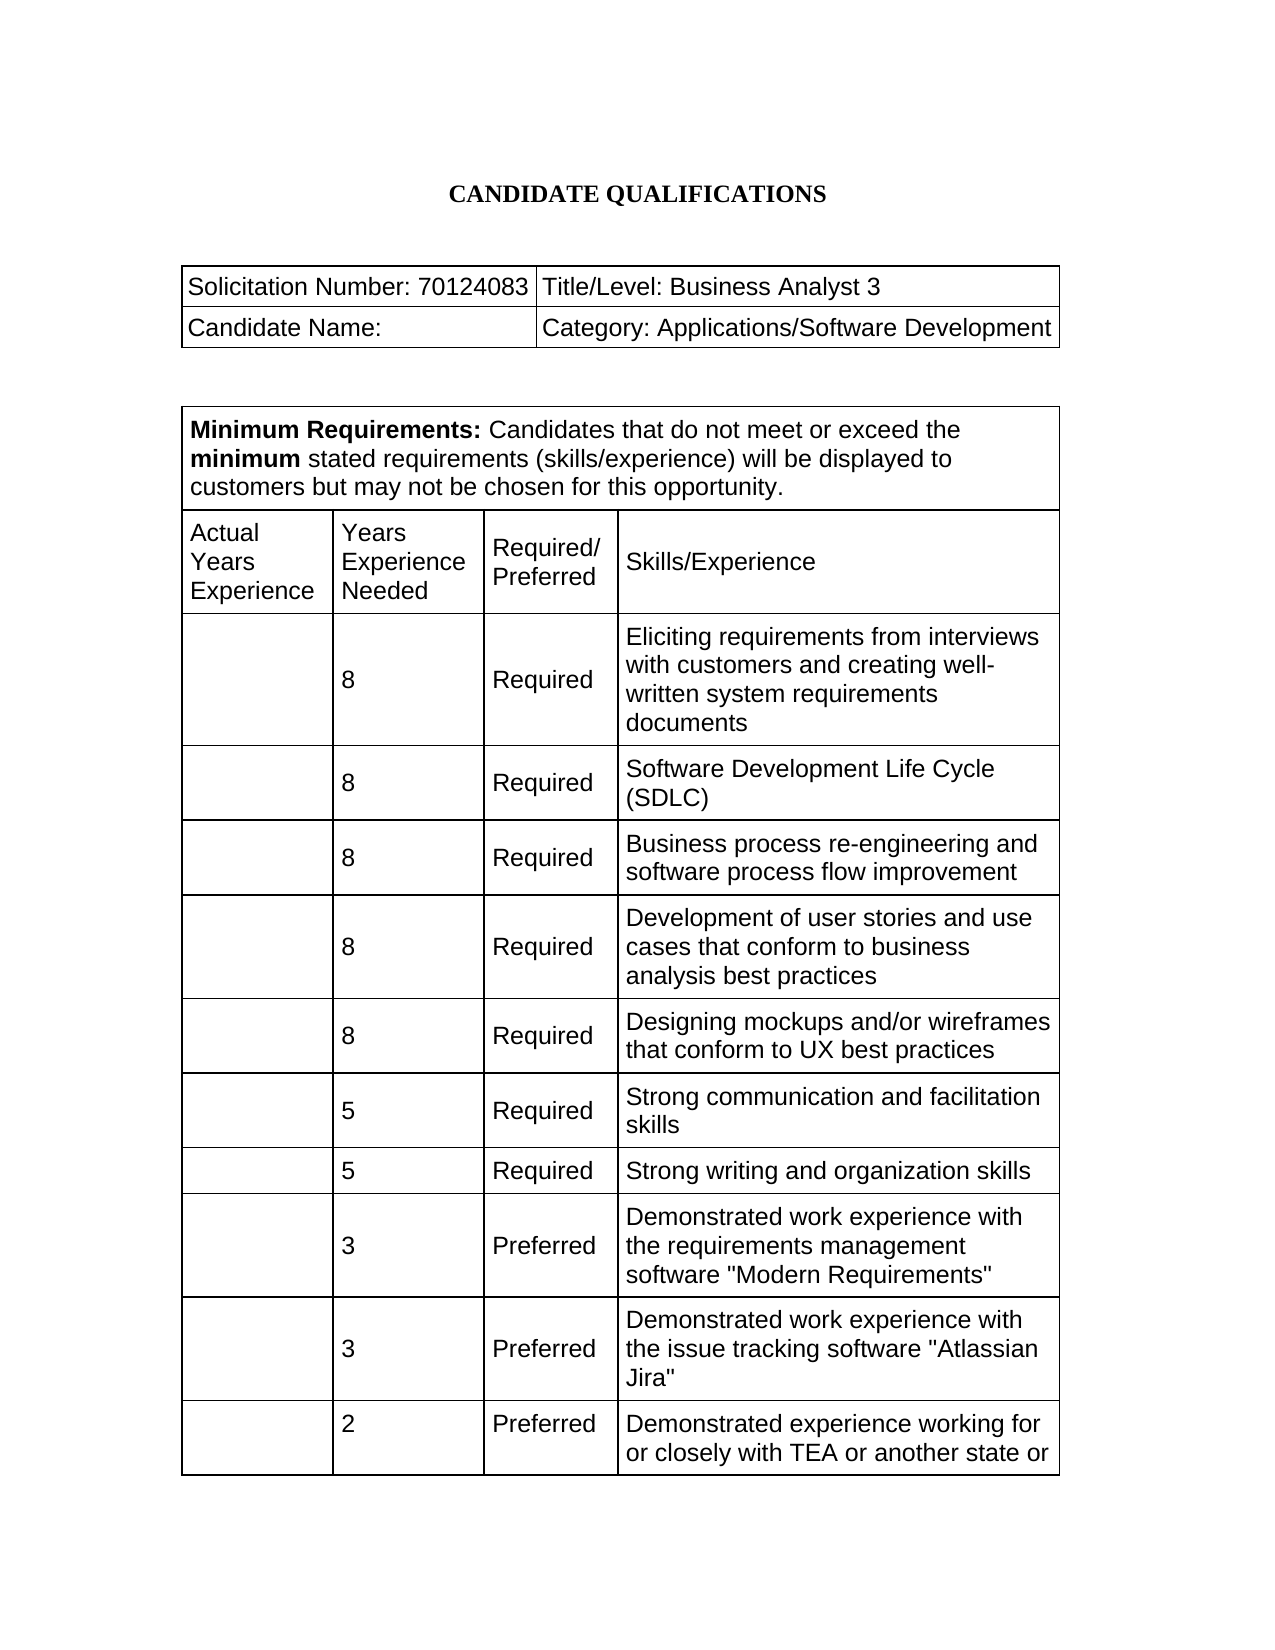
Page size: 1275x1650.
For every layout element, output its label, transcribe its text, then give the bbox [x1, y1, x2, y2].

table_cell Required [485, 821, 617, 894]
table_cell Category: Applications/Software Development [537, 307, 1059, 346]
table_cell Preferred [485, 1298, 617, 1399]
table_cell 8 [334, 614, 483, 744]
table_cell Skills/Experience [619, 511, 1059, 612]
table_cell Preferred [485, 1401, 617, 1474]
table_cell Required [485, 999, 617, 1072]
table_header Title/Level: Business Analyst 3 [537, 267, 1059, 306]
table_cell Required [485, 1148, 617, 1193]
table_cell [183, 1401, 332, 1474]
table_cell [183, 896, 332, 997]
table_cell Demonstrated work experience with the issue tracking software "Atlassian Jira" [619, 1298, 1059, 1399]
table_cell Demonstrated work experience with the requirements management software "Modern Requirements" [619, 1194, 1059, 1296]
table_header Minimum Requirements: Candidates that do not meet or exceed the minimum stated requirements (skills/experience) will be displayed to customers but may not be chosen for this opportunity. [183, 407, 1059, 509]
table_cell Required [485, 1074, 617, 1147]
text CANDIDATE QUALIFICATIONS [150, 179, 1125, 207]
table_cell Designing mockups and/or wireframes that conform to UX best practices [619, 999, 1059, 1072]
table_cell Development of user stories and use cases that conform to business analysis best practices [619, 896, 1059, 997]
table_cell Strong writing and organization skills [619, 1148, 1059, 1193]
table_header Solicitation Number: 70124083 [183, 267, 536, 306]
table_cell Candidate Name: [183, 307, 536, 346]
table_cell [183, 1194, 332, 1296]
table_cell Strong communication and facilitation skills [619, 1074, 1059, 1147]
table_cell 8 [334, 821, 483, 894]
table_cell 8 [334, 896, 483, 997]
table_cell Eliciting requirements from interviews with customers and creating well-written system requirements documents [619, 614, 1059, 744]
table_cell [183, 1074, 332, 1147]
table_cell 3 [334, 1194, 483, 1296]
table_cell Years Experience Needed [334, 511, 483, 612]
table_cell [183, 1148, 332, 1193]
table_cell Required [485, 614, 617, 744]
table_cell 5 [334, 1074, 483, 1147]
table_cell Business process re-engineering and software process flow improvement [619, 821, 1059, 894]
table_cell 5 [334, 1148, 483, 1193]
table_cell 3 [334, 1298, 483, 1399]
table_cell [619, 1401, 1059, 1474]
table_cell Preferred [485, 1194, 617, 1296]
table_cell [183, 746, 332, 819]
table_cell [183, 999, 332, 1072]
table_cell [183, 1298, 332, 1399]
table_cell Required/ Preferred [485, 511, 617, 612]
table_cell Required [485, 746, 617, 819]
table_cell 8 [334, 746, 483, 819]
table_cell Required [485, 896, 617, 997]
table_cell [183, 614, 332, 744]
table_cell 8 [334, 999, 483, 1072]
table_cell Software Development Life Cycle (SDLC) [619, 746, 1059, 819]
table_cell [183, 821, 332, 894]
table_cell 2 [334, 1401, 483, 1474]
table_cell Actual Years Experience [183, 511, 332, 612]
